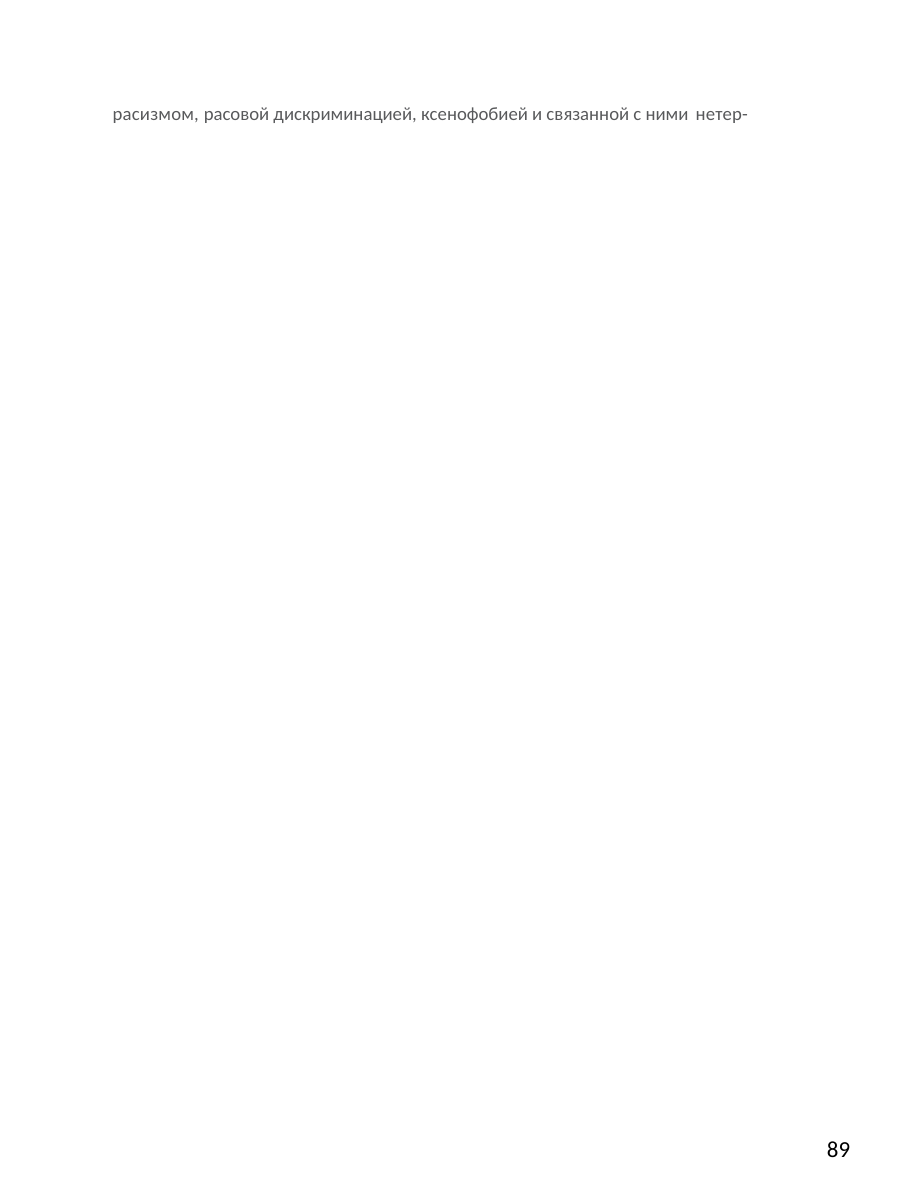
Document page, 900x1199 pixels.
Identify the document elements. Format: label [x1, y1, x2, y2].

list [112, 102, 788, 125]
